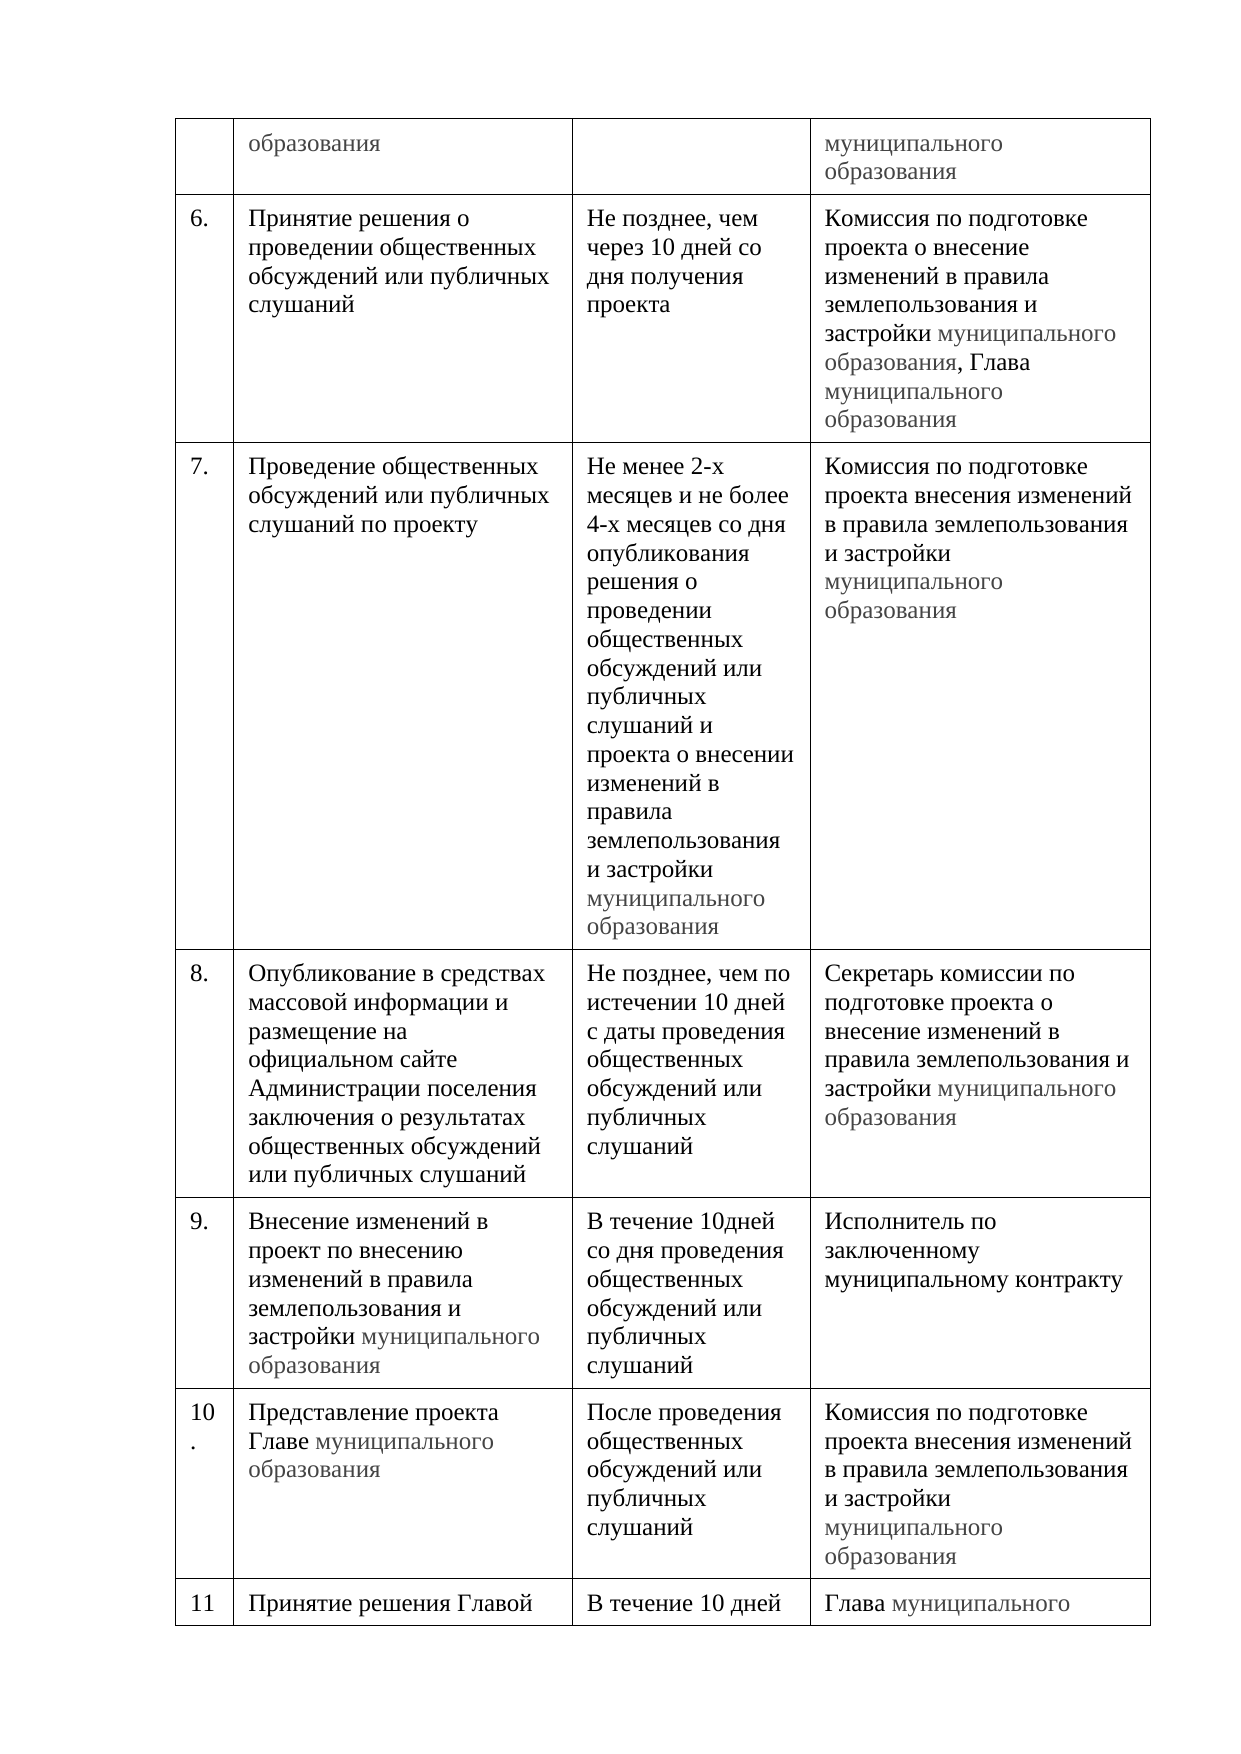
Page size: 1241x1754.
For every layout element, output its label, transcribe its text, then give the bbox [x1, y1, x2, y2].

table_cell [234, 119, 572, 194]
table_cell 10. [176, 1389, 233, 1578]
table_cell Опубликование в средствах массовой информации и размещение на официальном сайте Администрации поселения заключения о результатах общественных обсуждений или публичных слушаний [234, 950, 572, 1197]
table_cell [811, 119, 1150, 194]
table_cell Проведение общественных обсуждений или публичных слушаний по проекту [234, 443, 572, 949]
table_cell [234, 1579, 572, 1625]
table_cell Не позднее, чем через 10 дней со дня получения проекта [573, 195, 810, 442]
table_cell 5. [176, 119, 233, 194]
table_cell В течение 10дней со дня проведения общественных обсуждений или публичных слушаний [573, 1198, 810, 1387]
table_cell Не позднее, чем по истечении 10 дней с даты проведения общественных обсуждений или публичных слушаний [573, 950, 810, 1197]
table_cell 9. [176, 1198, 233, 1387]
table_cell После проведения общественных обсуждений или публичных слушаний [573, 1389, 810, 1578]
table_cell Исполнитель по заключенному муниципальному контракту [811, 1198, 1150, 1387]
table_cell Секретарь комиссии по подготовке проекта о внесение изменений в правила землепользования и застройки муниципального образования [811, 950, 1150, 1197]
table_cell 8. [176, 950, 233, 1197]
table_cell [811, 1579, 1150, 1625]
table_cell Не менее 2-х месяцев и не более 4-х месяцев со дня опубликования решения о проведении общественных обсуждений или публичных слушаний и проекта о внесении изменений в правила землепользования и застройки муниципального образования [573, 443, 810, 949]
table_cell 6. [176, 195, 233, 442]
table_cell 11. [176, 1579, 233, 1625]
table_cell 7. [176, 443, 233, 949]
table_cell Комиссия по подготовке проекта внесения изменений в правила землепользования и застройки муниципального образования [811, 1389, 1150, 1578]
table_cell Комиссия по подготовке проекта внесения изменений в правила землепользования и застройки муниципального образования [811, 443, 1150, 949]
table_cell Внесение изменений в проект по внесению изменений в правила землепользования и застройки муниципального образования [234, 1198, 572, 1387]
table_cell Представление проекта Главе муниципального образования [234, 1389, 572, 1578]
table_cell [573, 119, 810, 194]
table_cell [573, 1579, 810, 1625]
table_cell Принятие решения о проведении общественных обсуждений или публичных слушаний [234, 195, 572, 442]
